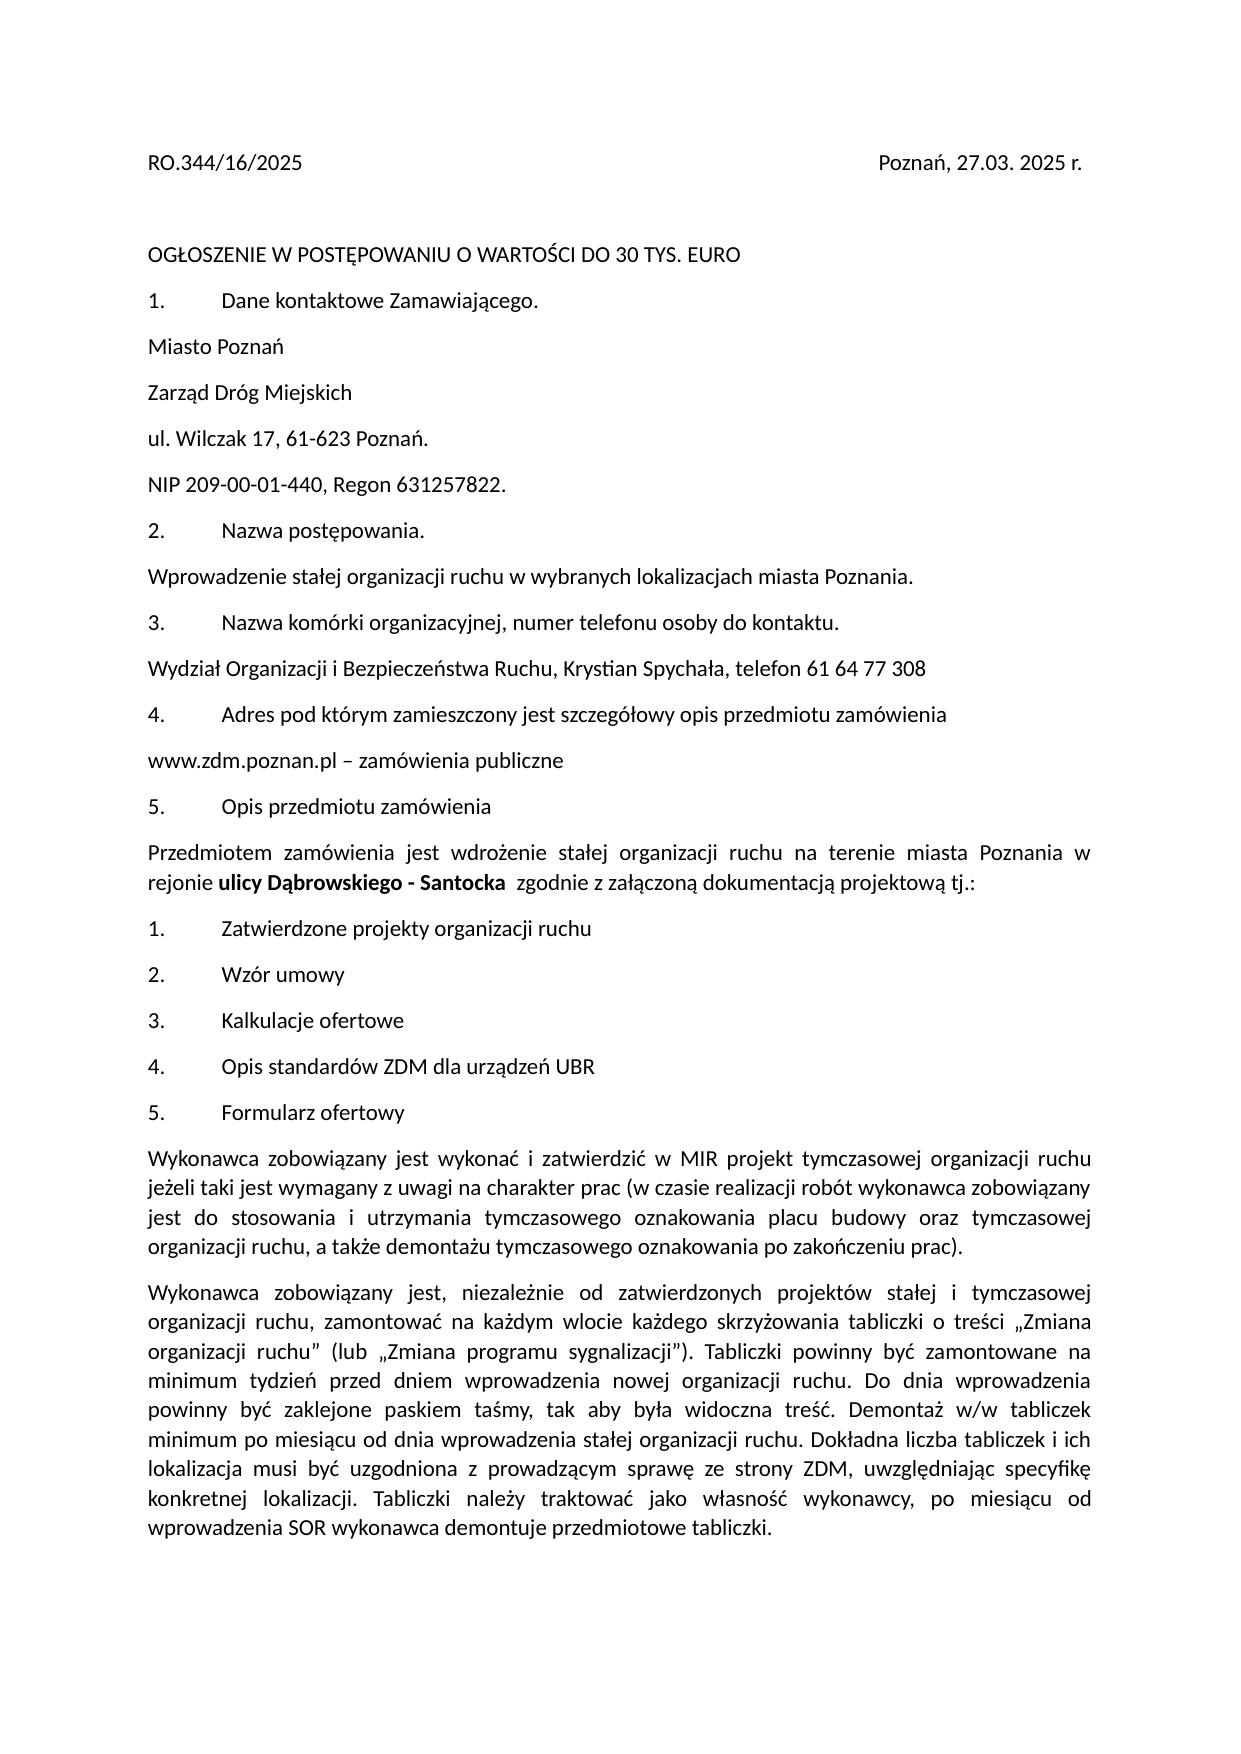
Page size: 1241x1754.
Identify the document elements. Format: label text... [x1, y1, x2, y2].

text 2. Nazwa postępowania. [148, 516, 1093, 544]
text Wykonawca zobowiązany jest wykonać i zatwierdzić w MIR projekt tymczasowej organizacji ruchu jeżeli taki jest wymagany z uwagi na charakter prac (w czasie realizacji robót wykonawca zobowiązany jest do stosowania i utrzymania tymczasowego oznakowania placu budowy oraz tymczasowej organizacji ruchu, a także demontażu tymczasowego oznakowania po zakończeniu prac). [148, 1144, 1093, 1260]
text 4. Opis standardów ZDM dla urządzeń UBR [148, 1052, 1093, 1080]
text Wykonawca zobowiązany jest, niezależnie od zatwierdzonych projektów stałej i tymczasowej organizacji ruchu, zamontować na każdym wlocie każdego skrzyżowania tabliczki o treści „Zmiana organizacji ruchu” (lub „Zmiana programu sygnalizacji”). Tabliczki powinny być zamontowane na minimum tydzień przed dniem wprowadzenia nowej organizacji ruchu. Do dnia wprowadzenia powinny być zaklejone paskiem taśmy, tak aby była widoczna treść. Demontaż w/w tabliczek minimum po miesiącu od dnia wprowadzenia stałej organizacji ruchu. Dokładna liczba tabliczek i ich lokalizacja musi być uzgodniona z prowadzącym sprawę ze strony ZDM, uwzględniając specyfikę konkretnej lokalizacji. Tabliczki należy traktować jako własność wykonawcy, po miesiącu od wprowadzenia SOR wykonawca demontuje przedmiotowe tabliczki. [148, 1278, 1093, 1541]
text www.zdm.poznan.pl – zamówienia publiczne [148, 746, 1093, 774]
text 2. Wzór umowy [148, 960, 1093, 988]
text Miasto Poznań [148, 332, 1093, 360]
text RO.344/16/2025 Poznań, 27.03. 2025 r. [148, 148, 1093, 176]
text OGŁOSZENIE W POSTĘPOWANIU O WARTOŚCI DO 30 TYS. EURO [148, 240, 1093, 268]
text NIP 209-00-01-440, Regon 631257822. [148, 470, 1093, 498]
text Zarząd Dróg Miejskich [148, 378, 1093, 406]
text 1. Zatwierdzone projekty organizacji ruchu [148, 914, 1093, 942]
text 5. Opis przedmiotu zamówienia [148, 792, 1093, 820]
text 3. Kalkulacje ofertowe [148, 1006, 1093, 1034]
text Wprowadzenie stałej organizacji ruchu w wybranych lokalizacjach miasta Poznania. [148, 562, 1093, 590]
text ul. Wilczak 17, 61-623 Poznań. [148, 424, 1093, 452]
text Wydział Organizacji i Bezpieczeństwa Ruchu, Krystian Spychała, telefon 61 64 77 308 [148, 654, 1093, 682]
text 1. Dane kontaktowe Zamawiającego. [148, 286, 1093, 314]
text 4. Adres pod którym zamieszczony jest szczegółowy opis przedmiotu zamówienia [148, 700, 1093, 728]
text Przedmiotem zamówienia jest wdrożenie stałej organizacji ruchu na terenie miasta Poznania w rejonie ulicy Dąbrowskiego - Santocka zgodnie z załączoną dokumentacją projektową tj.: [148, 838, 1093, 896]
text 5. Formularz ofertowy [148, 1098, 1093, 1126]
text 3. Nazwa komórki organizacyjnej, numer telefonu osoby do kontaktu. [148, 608, 1093, 636]
